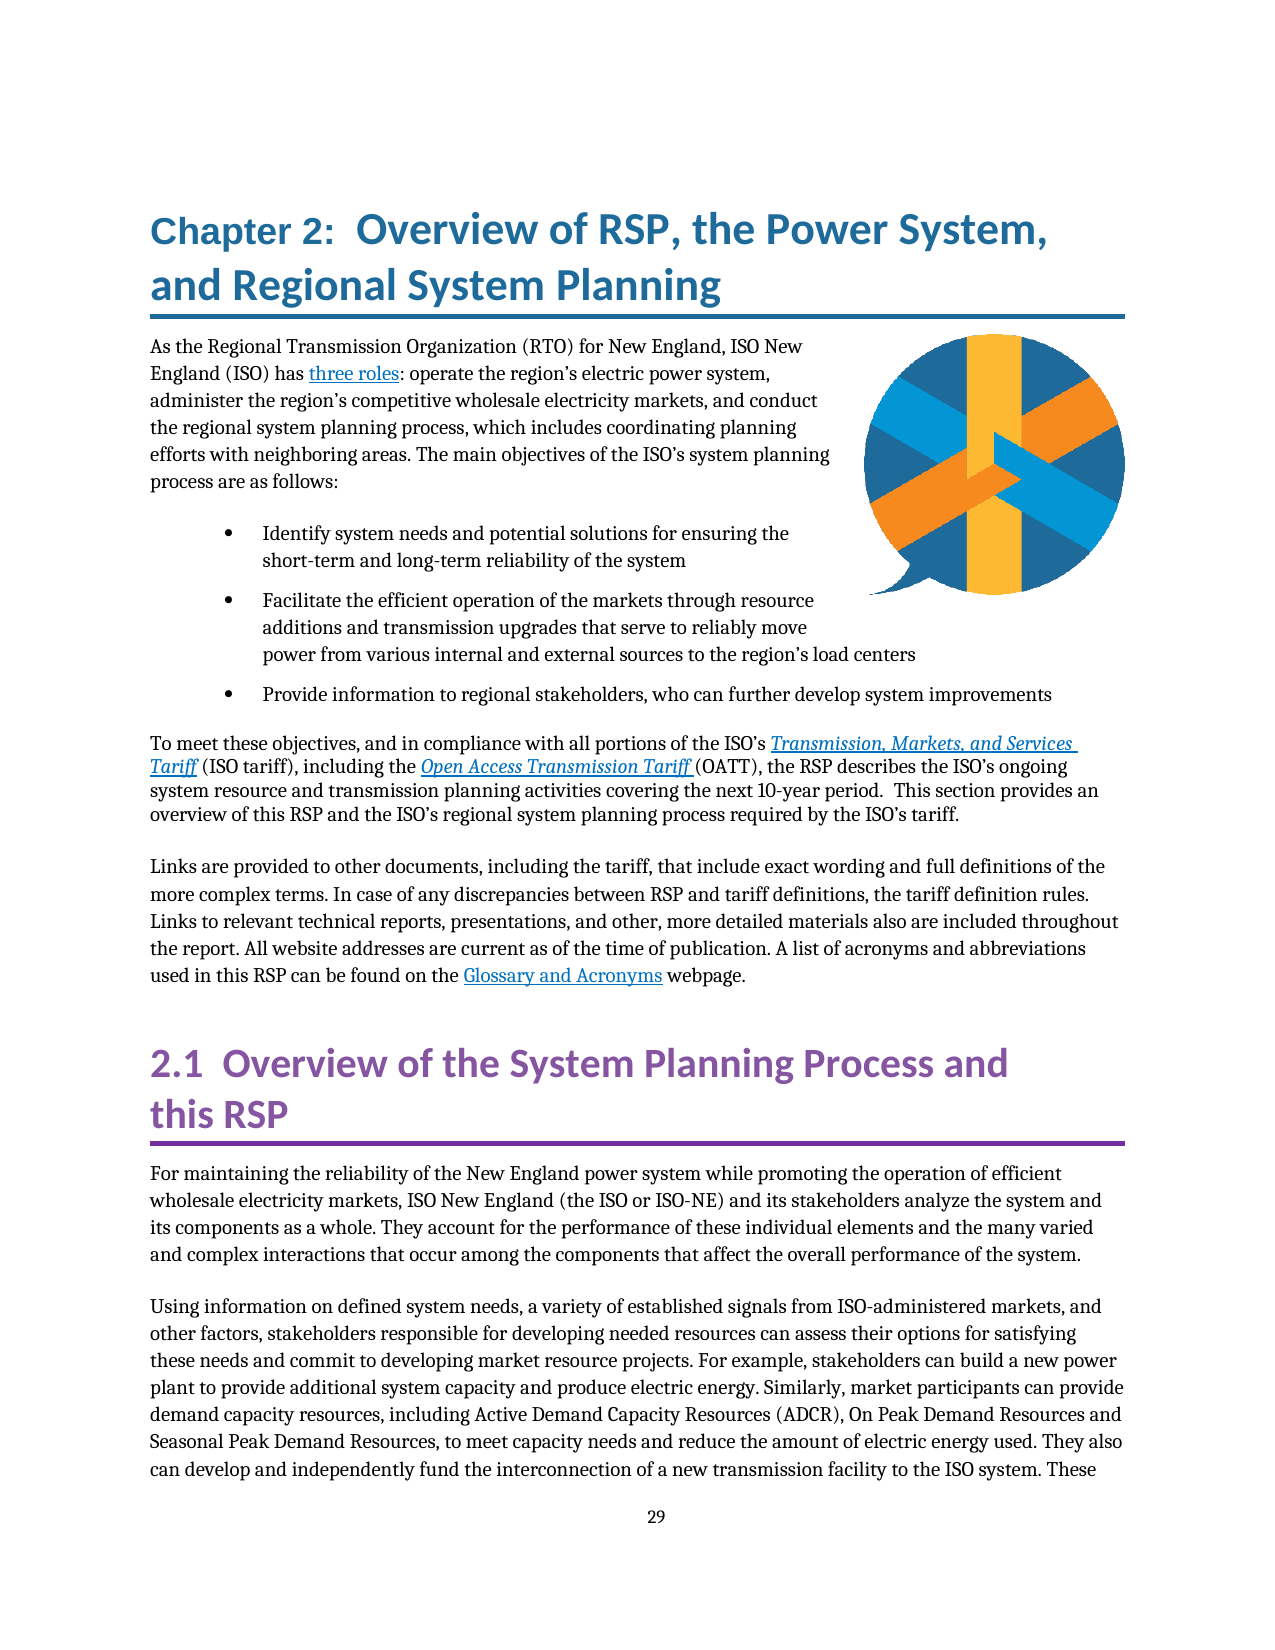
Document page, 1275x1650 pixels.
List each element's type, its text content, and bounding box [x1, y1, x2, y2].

text For maintaining the reliability of the New England power system while promoting the operation of efficient wholesale electricity markets, ISO New England (the ISO or ISO-NE) and its stakeholders analyze the system and its components as a whole. They account for the performance of these individual elements and the many varied and complex interactions that occur among the components that affect the overall performance of the system. [150, 1158, 1125, 1267]
text To meet these objectives, and in compliance with all portions of the ISO’s Transmission, Markets, and Services Tariff (ISO tariff), including the Open Access Transmission Tariff (OATT), the RSP describes the ISO’s ongoing system resource and transmission planning activities covering the next 10-year period. This section provides an overview of this RSP and the ISO’s regional system planning process required by the ISO’s tariff. [150, 731, 1125, 827]
list Identify system needs and potential solutions for ensuring the short-term and long-term reliability of the system [225, 519, 862, 573]
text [150, 1292, 1125, 1481]
picture [862, 332, 1125, 596]
list Provide information to regional stakeholders, who can further develop system improvements [225, 679, 1125, 706]
subtitle Overview of RSP, the Power System, and Regional System Planning [150, 200, 1125, 314]
list Facilitate the efficient operation of the markets through resource additions and transmission upgrades that serve to reliably move power from various internal and external sources to the region’s load centers [225, 585, 1125, 667]
subtitle Overview of the System Planning Process and this RSP [150, 1037, 1125, 1141]
text Links are provided to other documents, including the tariff, that include exact wording and full definitions of the more complex terms. In case of any discrepancies between RSP and tariff definitions, the tariff definition rules. Links to relevant technical reports, presentations, and other, more detailed materials also are included throughout the report. All website addresses are current as of the time of publication. A list of acronyms and abbreviations used in this RSP can be found on the Glossary and Acronyms webpage. [150, 852, 1125, 987]
text As the Regional Transmission Organization (RTO) for New England, ISO New England (ISO) has three roles: operate the region’s electric power system, administer the region’s competitive wholesale electricity markets, and conduct the regional system planning process, which includes coordinating planning efforts with neighboring areas. The main objectives of the ISO’s system planning process are as follows: [150, 331, 1125, 494]
